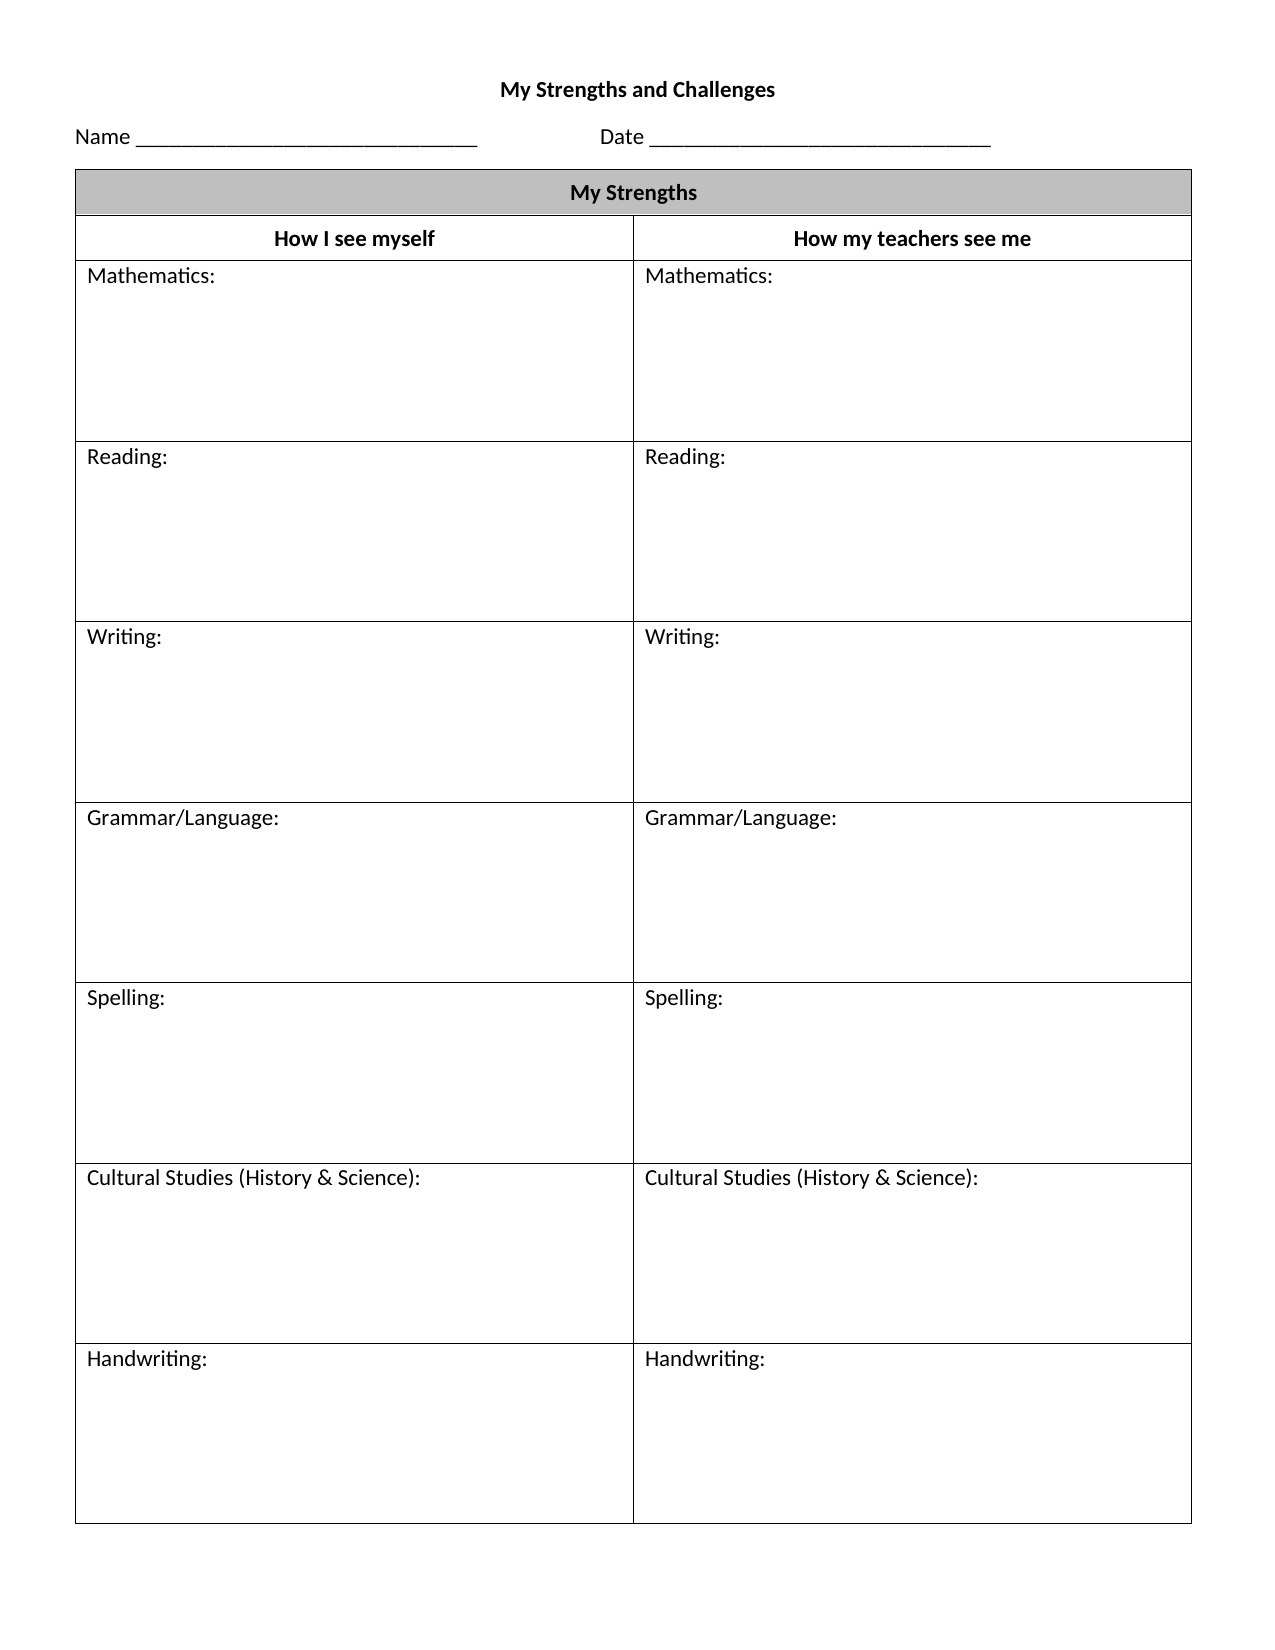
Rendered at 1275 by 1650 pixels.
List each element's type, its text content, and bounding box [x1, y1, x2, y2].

table_cell Cultural Studies (History & Science): [76, 1164, 633, 1343]
table_cell Writing: [76, 622, 633, 802]
table_cell Handwriting: [76, 1344, 633, 1523]
table_cell Mathematics: [634, 261, 1191, 441]
table_cell Grammar/Language: [76, 803, 633, 982]
table_cell Spelling: [634, 983, 1191, 1162]
table_cell How my teachers see me [634, 216, 1191, 260]
table_cell Reading: [634, 442, 1191, 621]
table_cell Spelling: [76, 983, 633, 1162]
table_cell Grammar/Language: [634, 803, 1191, 982]
table_cell Reading: [76, 442, 633, 621]
text My Strengths and Challenges [75, 75, 1200, 103]
table_cell Cultural Studies (History & Science): [634, 1164, 1191, 1343]
text Name ______________________________ Date ______________________________ [75, 122, 1200, 150]
table_cell Mathematics: [76, 261, 633, 441]
table_cell Writing: [634, 622, 1191, 802]
table_header My Strengths [76, 170, 1191, 214]
table_cell Handwriting: [634, 1344, 1191, 1523]
table_cell How I see myself [76, 216, 633, 260]
